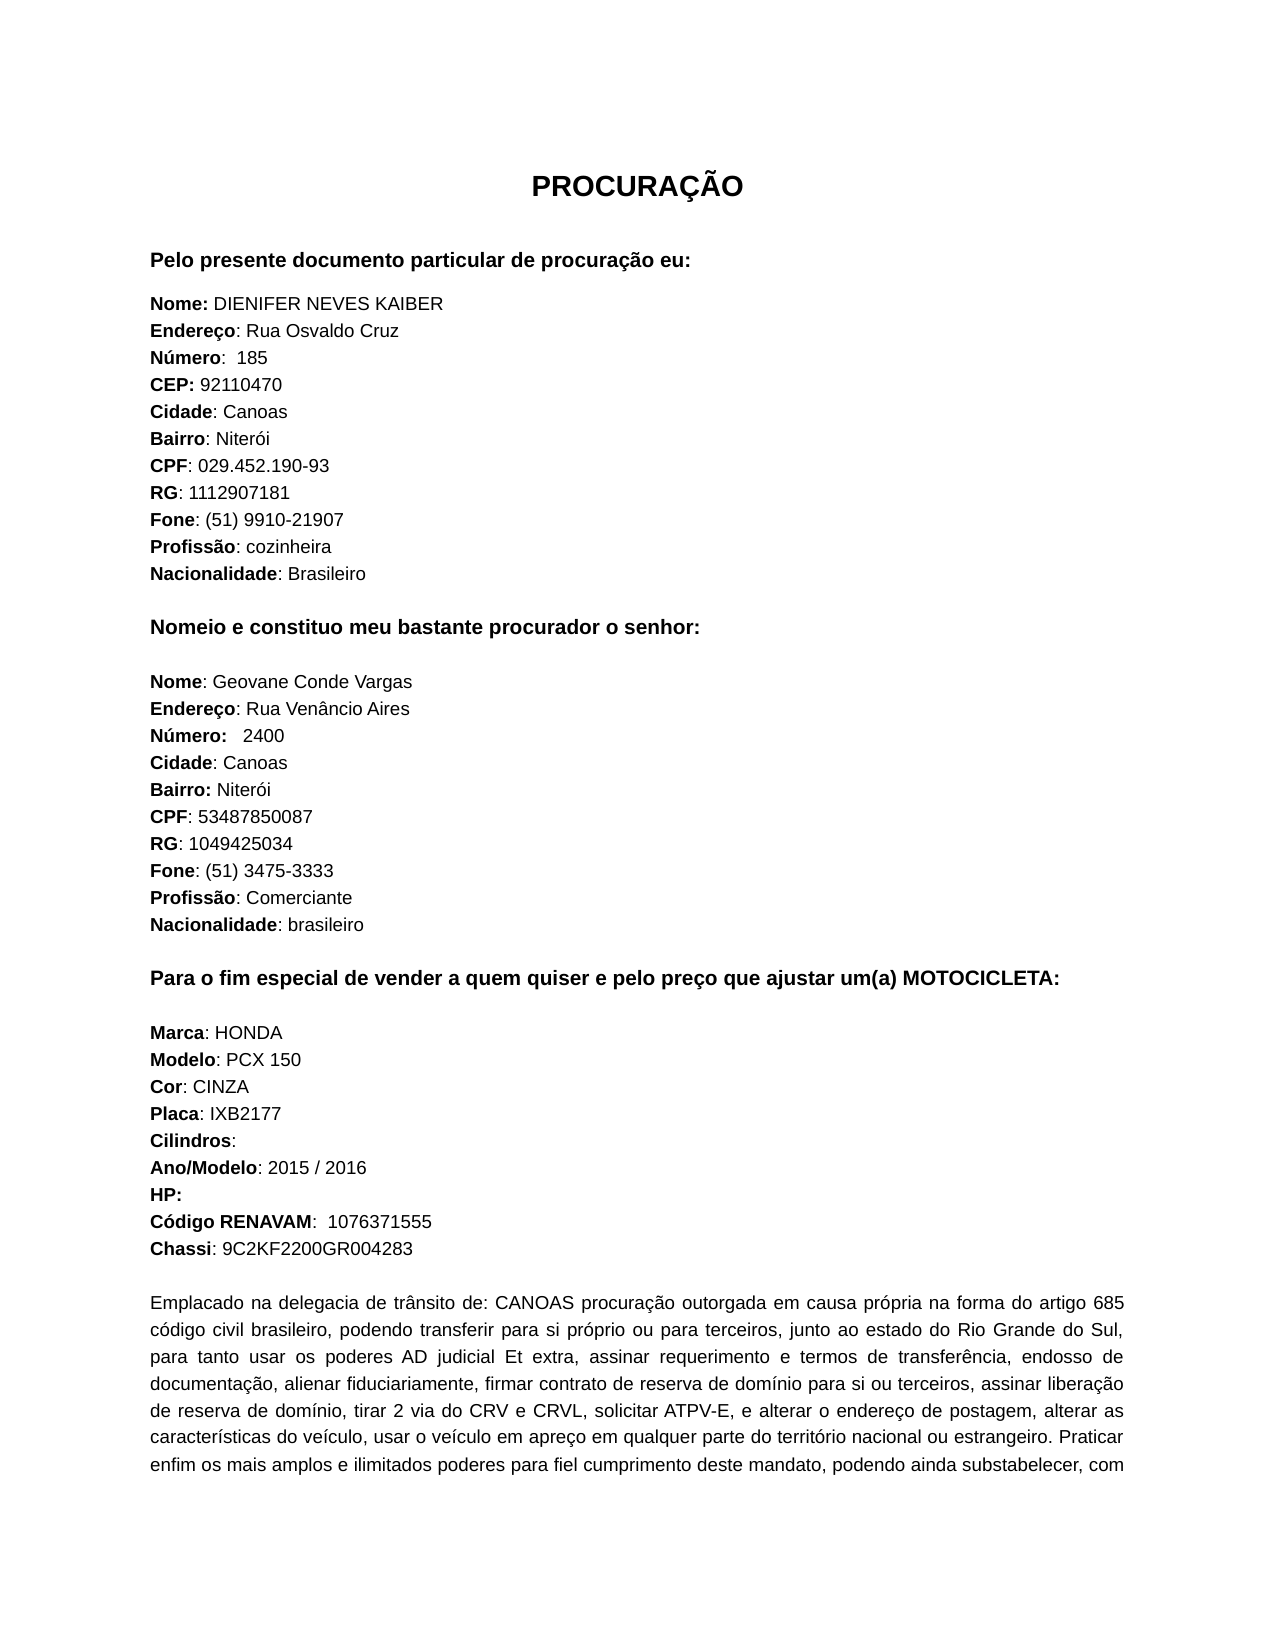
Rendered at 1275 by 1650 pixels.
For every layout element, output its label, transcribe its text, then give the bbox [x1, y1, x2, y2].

text CPF: 029.452.190-93 [150, 451, 1125, 478]
text RG: 1049425034 [150, 829, 1125, 856]
text Nome: Geovane Conde Vargas [150, 667, 1125, 694]
text Número: 185 [150, 343, 1125, 370]
text Nome: DIENIFER NEVES KAIBER [150, 289, 1125, 316]
text Endereço: Rua Osvaldo Cruz [150, 316, 1125, 343]
text HP: [150, 1179, 1125, 1207]
text Fone: (51) 3475-3333 [150, 856, 1125, 883]
text Profissão: cozinheira [150, 532, 1125, 559]
text Número: 2400 [150, 721, 1125, 748]
text Ano/Modelo: 2015 / 2016 [150, 1153, 1125, 1179]
text Cidade: Canoas [150, 397, 1125, 424]
text Cilindros: [150, 1126, 1125, 1153]
text Profissão: Comerciante [150, 883, 1125, 910]
text Bairro: Niterói [150, 424, 1125, 451]
text Endereço: Rua Venâncio Aires [150, 694, 1125, 721]
text PROCURAÇÃO [150, 175, 1125, 202]
text Código RENAVAM: 1076371555 [150, 1207, 1125, 1233]
text Nacionalidade: Brasileiro [150, 559, 1125, 586]
text CEP: 92110470 [150, 370, 1125, 397]
text Bairro: Niterói [150, 775, 1125, 802]
text Para o fim especial de vender a quem quiser e pelo preço que ajustar um(a) MOTOCICLETA: [150, 964, 1125, 991]
text Fone: (51) 9910-21907 [150, 505, 1125, 532]
text RG: 1112907181 [150, 478, 1125, 505]
text Chassi: 9C2KF2200GR004283 [150, 1233, 1125, 1261]
text Nacionalidade: brasileiro [150, 910, 1125, 937]
text Pelo presente documento particular de procuração eu: [150, 246, 1125, 273]
text Modelo: PCX 150 [150, 1045, 1125, 1072]
text Cor: CINZA [150, 1072, 1125, 1099]
text Placa: IXB2177 [150, 1099, 1125, 1126]
text Cidade: Canoas [150, 748, 1125, 775]
text CPF: 53487850087 [150, 802, 1125, 829]
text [150, 1287, 1125, 1476]
text Marca: HONDA [150, 1018, 1125, 1045]
text Nomeio e constituo meu bastante procurador o senhor: [150, 613, 1125, 640]
